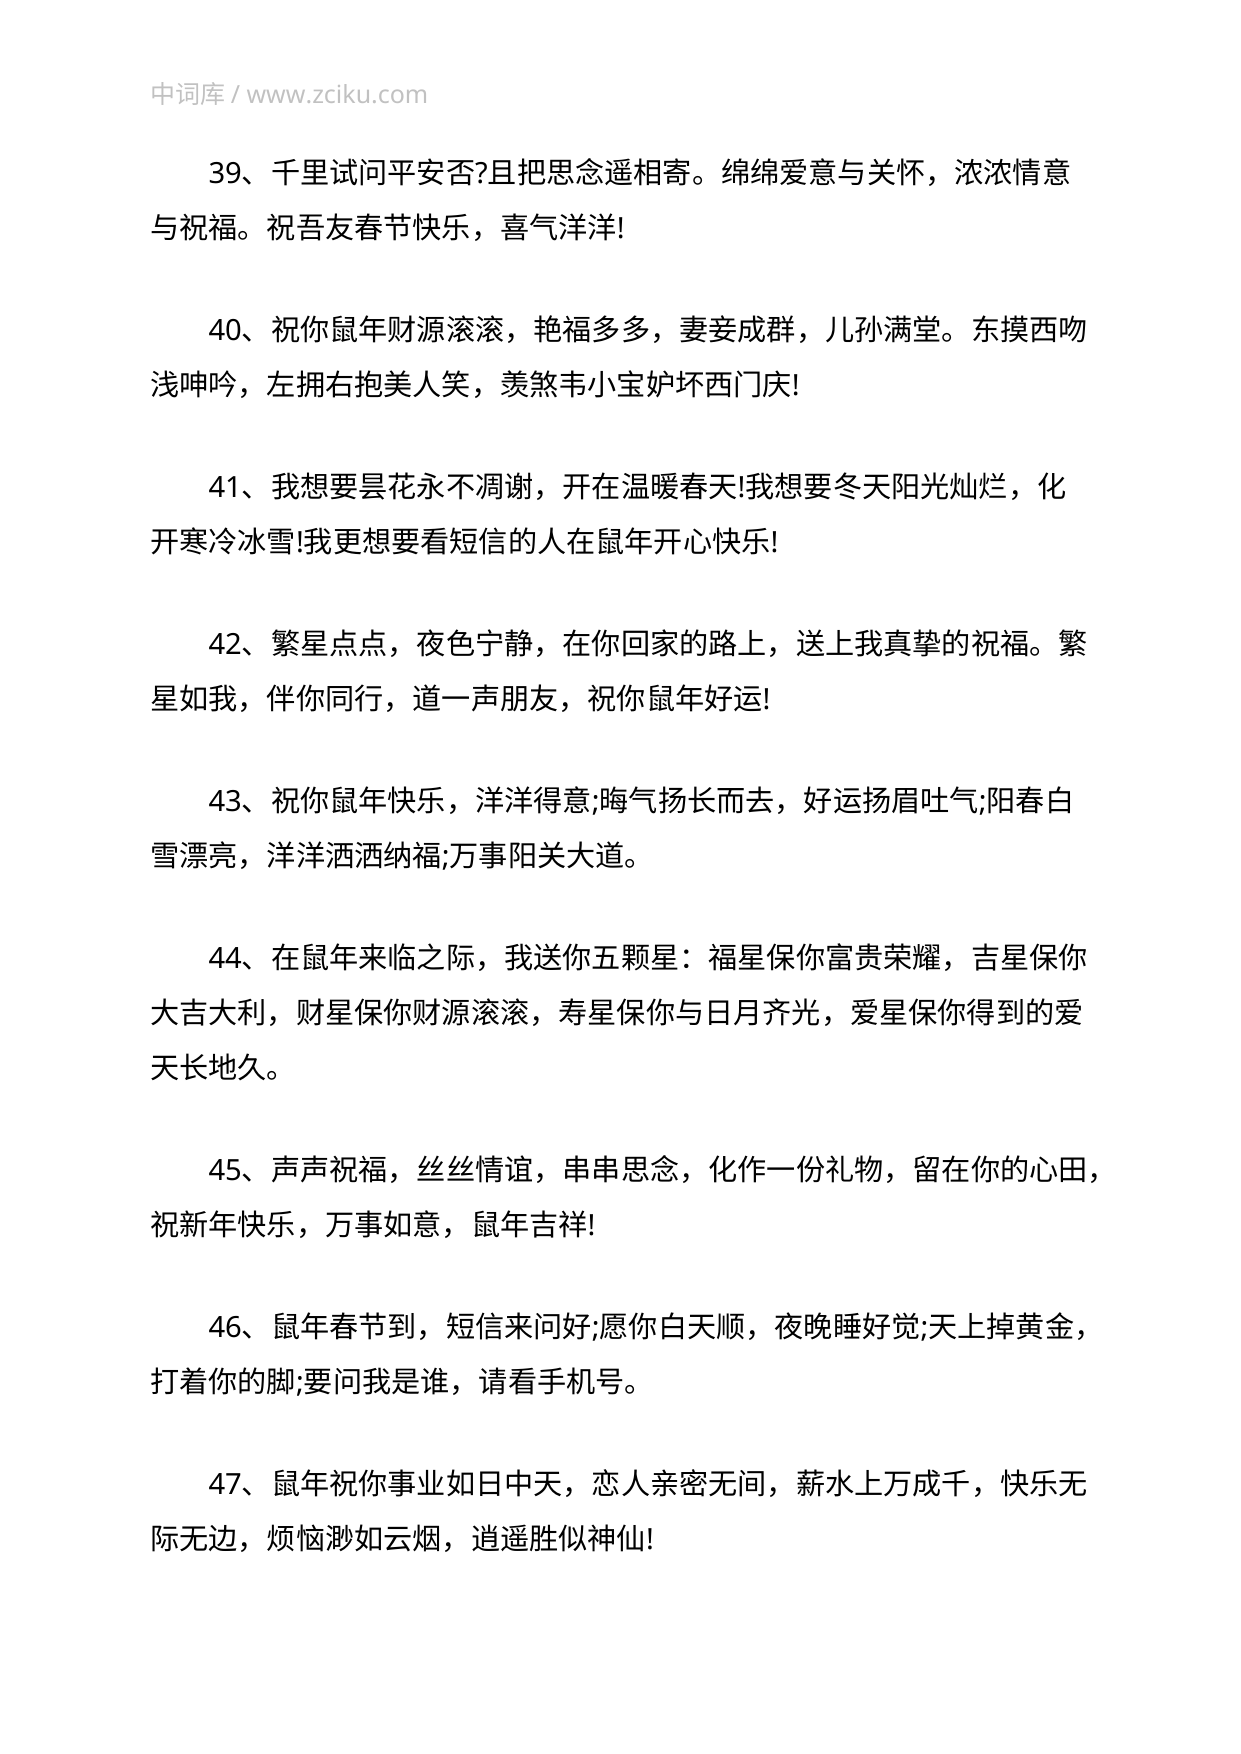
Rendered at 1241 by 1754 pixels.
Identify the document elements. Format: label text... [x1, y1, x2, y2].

text 45、声声祝福，丝丝情谊，串串思念，化作一份礼物，留在你的心田，祝新年快乐，万事如意，鼠年吉祥! [150, 1147, 1090, 1244]
text 39、千里试问平安否?且把思念遥相寄。绵绵爱意与关怀，浓浓情意与祝福。祝吾友春节快乐，喜气洋洋! [150, 150, 1090, 247]
text 46、鼠年春节到，短信来问好;愿你白天顺，夜晚睡好觉;天上掉黄金，打着你的脚;要问我是谁，请看手机号。 [150, 1303, 1090, 1401]
text 44、在鼠年来临之际，我送你五颗星：福星保你富贵荣耀，吉星保你大吉大利，财星保你财源滚滚，寿星保你与日月齐光，爱星保你得到的爱天长地久。 [150, 935, 1090, 1087]
text 42、繁星点点，夜色宁静，在你回家的路上，送上我真挚的祝福。繁星如我，伴你同行，道一声朋友，祝你鼠年好运! [150, 621, 1090, 718]
text 47、鼠年祝你事业如日中天，恋人亲密无间，薪水上万成千，快乐无际无边，烦恼渺如云烟，逍遥胜似神仙! [150, 1461, 1090, 1558]
text 41、我想要昙花永不凋谢，开在温暖春天!我想要冬天阳光灿烂，化开寒冷冰雪!我更想要看短信的人在鼠年开心快乐! [150, 464, 1090, 561]
text 40、祝你鼠年财源滚滚，艳福多多，妻妾成群，儿孙满堂。东摸西吻浅呻吟，左拥右抱美人笑，羡煞韦小宝妒坏西门庆! [150, 307, 1090, 404]
text 43、祝你鼠年快乐，洋洋得意;晦气扬长而去，好运扬眉吐气;阳春白雪漂亮，洋洋洒洒纳福;万事阳关大道。 [150, 778, 1090, 875]
